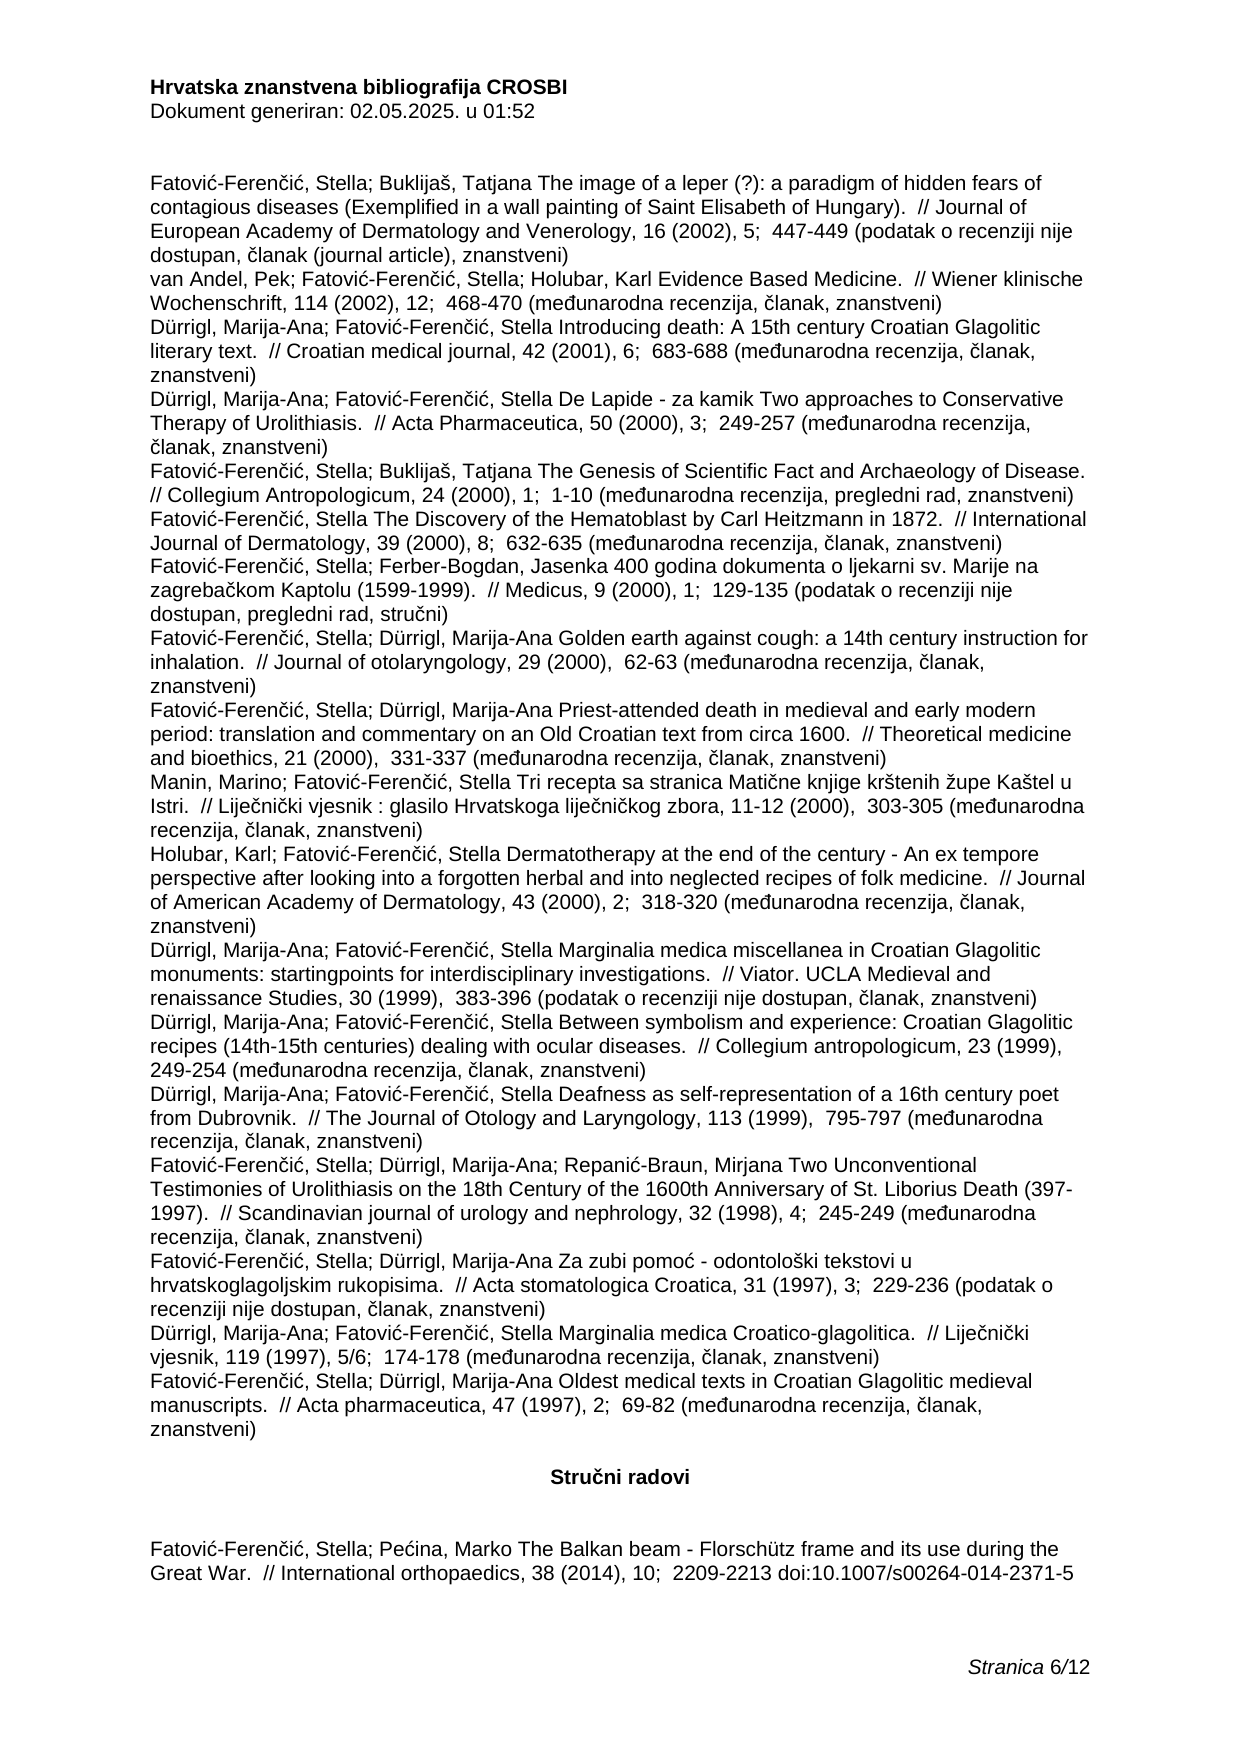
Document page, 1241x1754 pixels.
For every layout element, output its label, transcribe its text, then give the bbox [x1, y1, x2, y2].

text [150, 315, 1090, 387]
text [150, 1369, 1090, 1441]
text Fatović-Ferenčić, Stella; Buklijaš, Tatjana [150, 171, 1090, 267]
text Dürrigl, Marija-Ana; Fatović-Ferenčić, Stella [150, 1009, 1090, 1081]
text Fatović-Ferenčić, Stella [150, 506, 1090, 554]
text Holubar, Karl; Fatović-Ferenčić, Stella [150, 842, 1090, 938]
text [150, 387, 1090, 458]
text Fatović-Ferenčić, Stella; Dürrigl, Marija-Ana [150, 698, 1090, 770]
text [150, 1537, 1090, 1584]
text Fatović-Ferenčić, Stella; Ferber-Bogdan, Jasenka [150, 554, 1090, 626]
text Dürrigl, Marija-Ana; Fatović-Ferenčić, Stella [150, 938, 1090, 1009]
text Manin, Marino; Fatović-Ferenčić, Stella [150, 770, 1090, 842]
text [150, 1249, 1090, 1321]
subtitle Stručni radovi [150, 1465, 1090, 1489]
text Fatović-Ferenčić, Stella; Dürrigl, Marija-Ana; Repanić-Braun, Mirjana [150, 1153, 1090, 1249]
text Fatović-Ferenčić, Stella; Buklijaš, Tatjana [150, 458, 1090, 506]
text van Andel, Pek; Fatović-Ferenčić, Stella; Holubar, Karl [150, 267, 1090, 315]
text Dürrigl, Marija-Ana; Fatović-Ferenčić, Stella [150, 1321, 1090, 1369]
text Dürrigl, Marija-Ana; Fatović-Ferenčić, Stella [150, 1081, 1090, 1153]
text Fatović-Ferenčić, Stella; Dürrigl, Marija-Ana [150, 626, 1090, 698]
